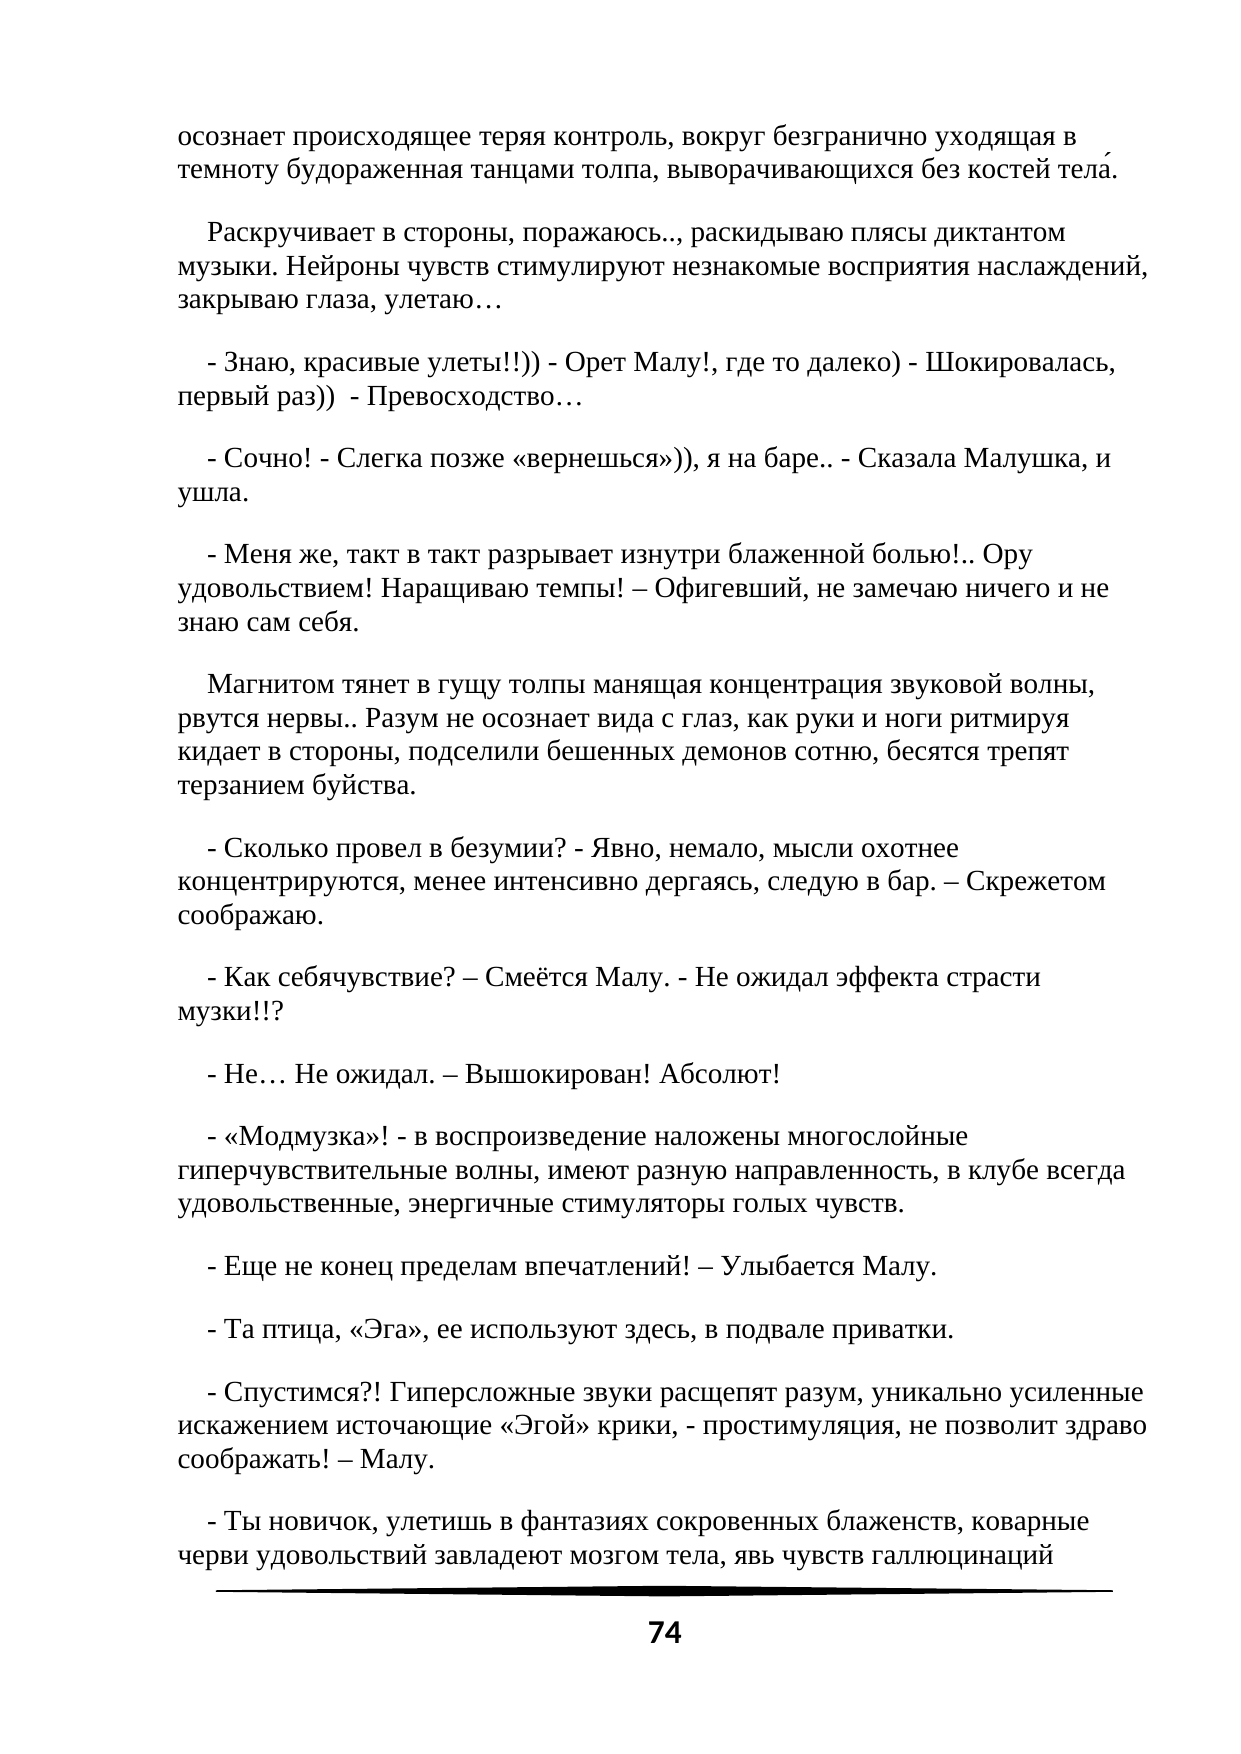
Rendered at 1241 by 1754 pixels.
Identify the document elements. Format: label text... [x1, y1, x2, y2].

text - Знаю, красивые улеты!!)) - Орет Малу!, где то далеко) - Шокировалась, первый раз)) - Превосходство… [177, 344, 1152, 411]
text - Еще не конец пределам впечатлений! – Улыбается Малу. [177, 1248, 1152, 1282]
text Магнитом тянет в гущу толпы манящая концентрация звуковой волны, рвутся нервы.. Разум не осознает вида с глаз, как руки и ноги ритмируя кидает в стороны, подселили бешенных демонов сотню, бесятся трепят терзанием буйства. [177, 666, 1152, 801]
text - Как себячувствие? – Смеётся Малу. - Не ожидал эффекта страсти музки!!? [177, 959, 1152, 1027]
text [177, 1503, 1152, 1571]
text - Не… Не ожидал. – Вышокирован! Абсолют! [177, 1056, 1152, 1089]
text - Сочно! - Слегка позже «вернешься»)), я на баре.. - Сказала Малушка, и ушла. [177, 440, 1152, 507]
text Раскручивает в стороны, поражаюсь.., раскидываю плясы диктантом музыки. Нейроны чувств стимулируют незнакомые восприятия наслаждений, закрываю глаза, улетаю… [177, 214, 1152, 315]
text - Меня же, такт в такт разрывает изнутри блаженной болью!.. Ору удовольствием! Наращиваю темпы! – Офигевший, не замечаю ничего и не знаю сам себя. [177, 537, 1152, 637]
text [177, 118, 1152, 185]
text - «Модмузка»! - в воспроизведение наложены многослойные гиперчувствительные волны, имеют разную направленность, в клубе всегда удовольственные, энергичные стимуляторы голых чувств. [177, 1118, 1152, 1219]
text - Сколько провел в безумии? - Явно, немало, мысли охотнее концентрируются, менее интенсивно дергаясь, следую в бар. – Скрежетом соображаю. [177, 830, 1152, 930]
text - Та птица, «Эга», ее используют здесь, в подвале приватки. [177, 1311, 1152, 1344]
text - Спустимся?! Гиперсложные звуки расщепят разум, уникально усиленные искажением источающие «Эгой» крики, - простимуляция, не позволит здраво соображать! – Малу. [177, 1374, 1152, 1474]
